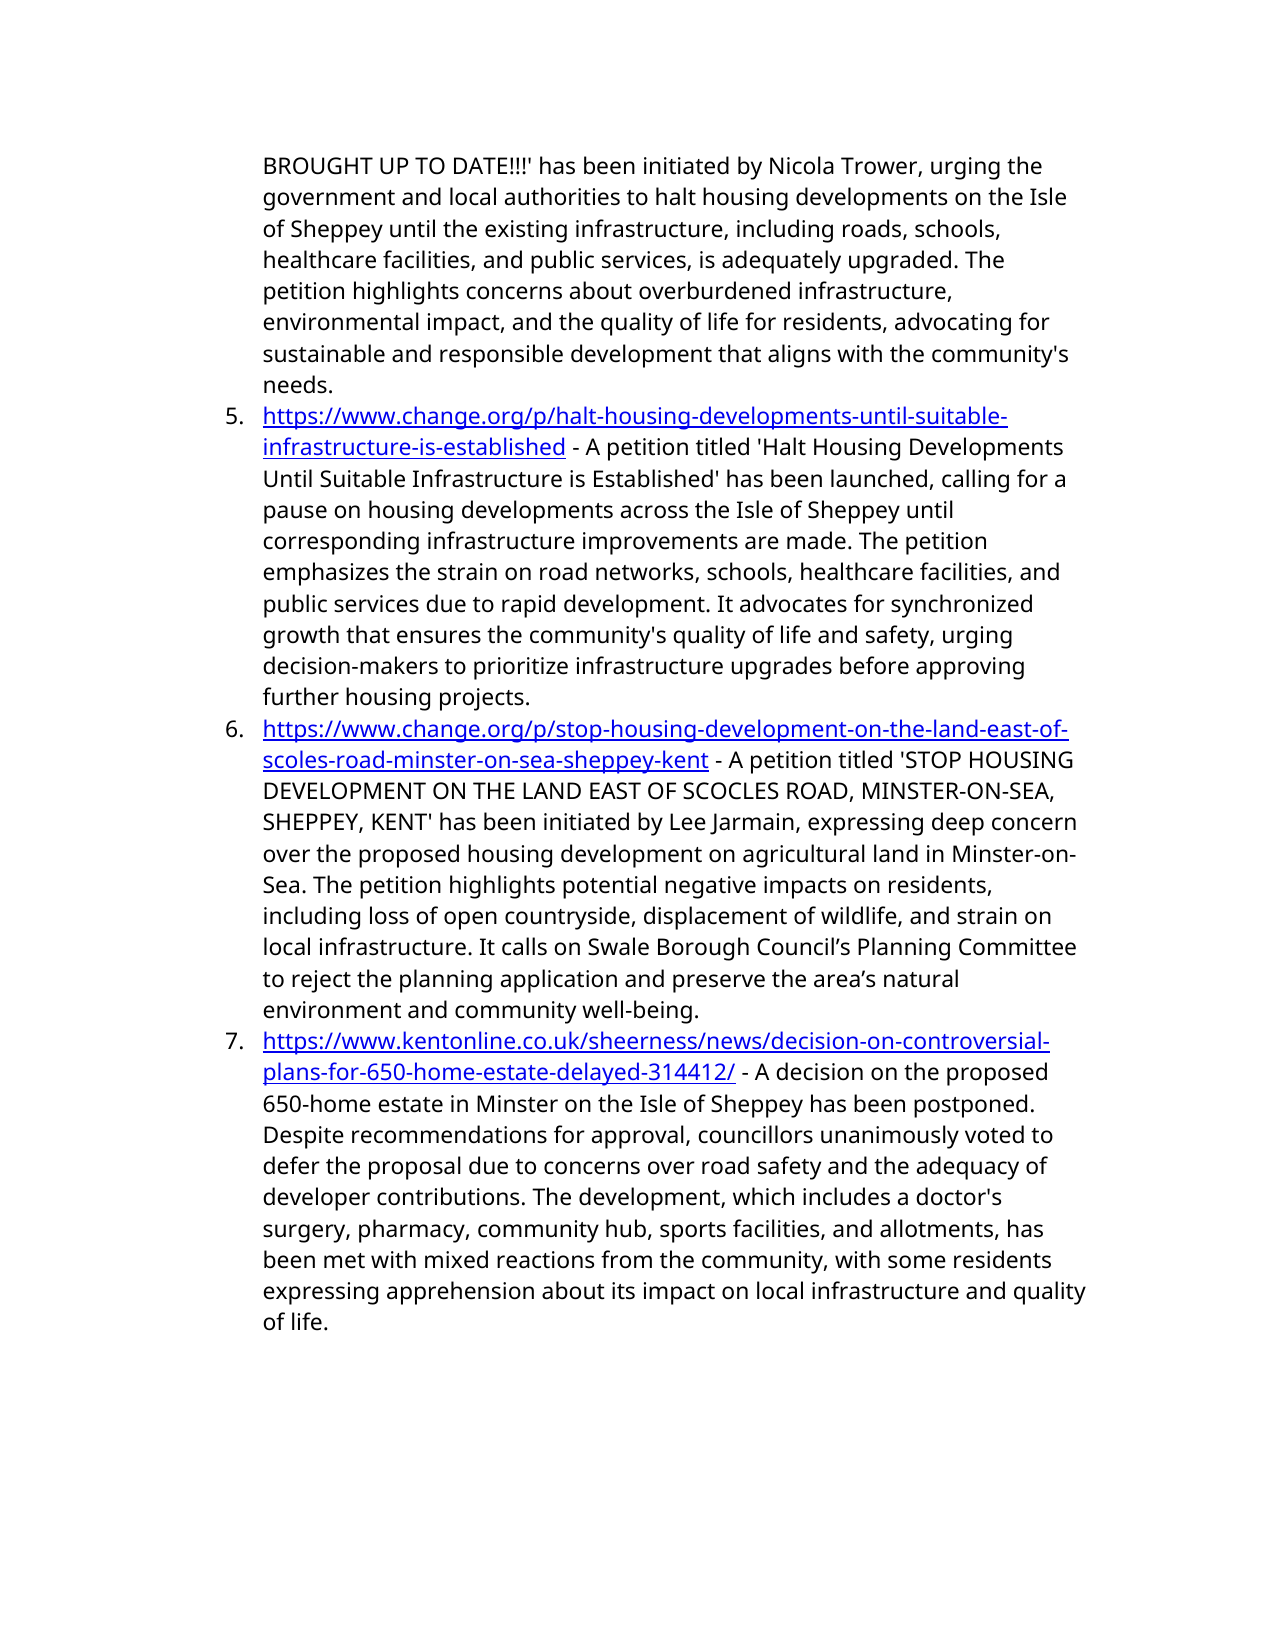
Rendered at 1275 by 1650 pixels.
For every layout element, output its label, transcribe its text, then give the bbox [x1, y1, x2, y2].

list https://www.kentonline.co.uk/sheerness/news/decision-on-controversial-plans-for-650-home-estate-delayed-314412/ - A decision on the proposed 650-home estate in Minster on the Isle of Sheppey has been postponed. Despite recommendations for approval, councillors unanimously voted to defer the proposal due to concerns over road safety and the adequacy of developer contributions. The development, which includes a doctor's surgery, pharmacy, community hub, sports facilities, and allotments, has been met with mixed reactions from the community, with some residents expressing apprehension about its impact on local infrastructure and quality of life. [225, 1025, 1087, 1337]
list https://www.change.org/p/stop-housing-development-on-the-land-east-of-scoles-road-minster-on-sea-sheppey-kent - A petition titled 'STOP HOUSING DEVELOPMENT ON THE LAND EAST OF SCOCLES ROAD, MINSTER-ON-SEA, SHEPPEY, KENT' has been initiated by Lee Jarmain, expressing deep concern over the proposed housing development on agricultural land in Minster-on-Sea. The petition highlights potential negative impacts on residents, including loss of open countryside, displacement of wildlife, and strain on local infrastructure. It calls on Swale Borough Council’s Planning Committee to reject the planning application and preserve the area’s natural environment and community well-being. [225, 712, 1087, 1025]
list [225, 150, 1087, 400]
list https://www.change.org/p/halt-housing-developments-until-suitable-infrastructure-is-established - A petition titled 'Halt Housing Developments Until Suitable Infrastructure is Established' has been launched, calling for a pause on housing developments across the Isle of Sheppey until corresponding infrastructure improvements are made. The petition emphasizes the strain on road networks, schools, healthcare facilities, and public services due to rapid development. It advocates for synchronized growth that ensures the community's quality of life and safety, urging decision-makers to prioritize infrastructure upgrades before approving further housing projects. [225, 400, 1087, 712]
